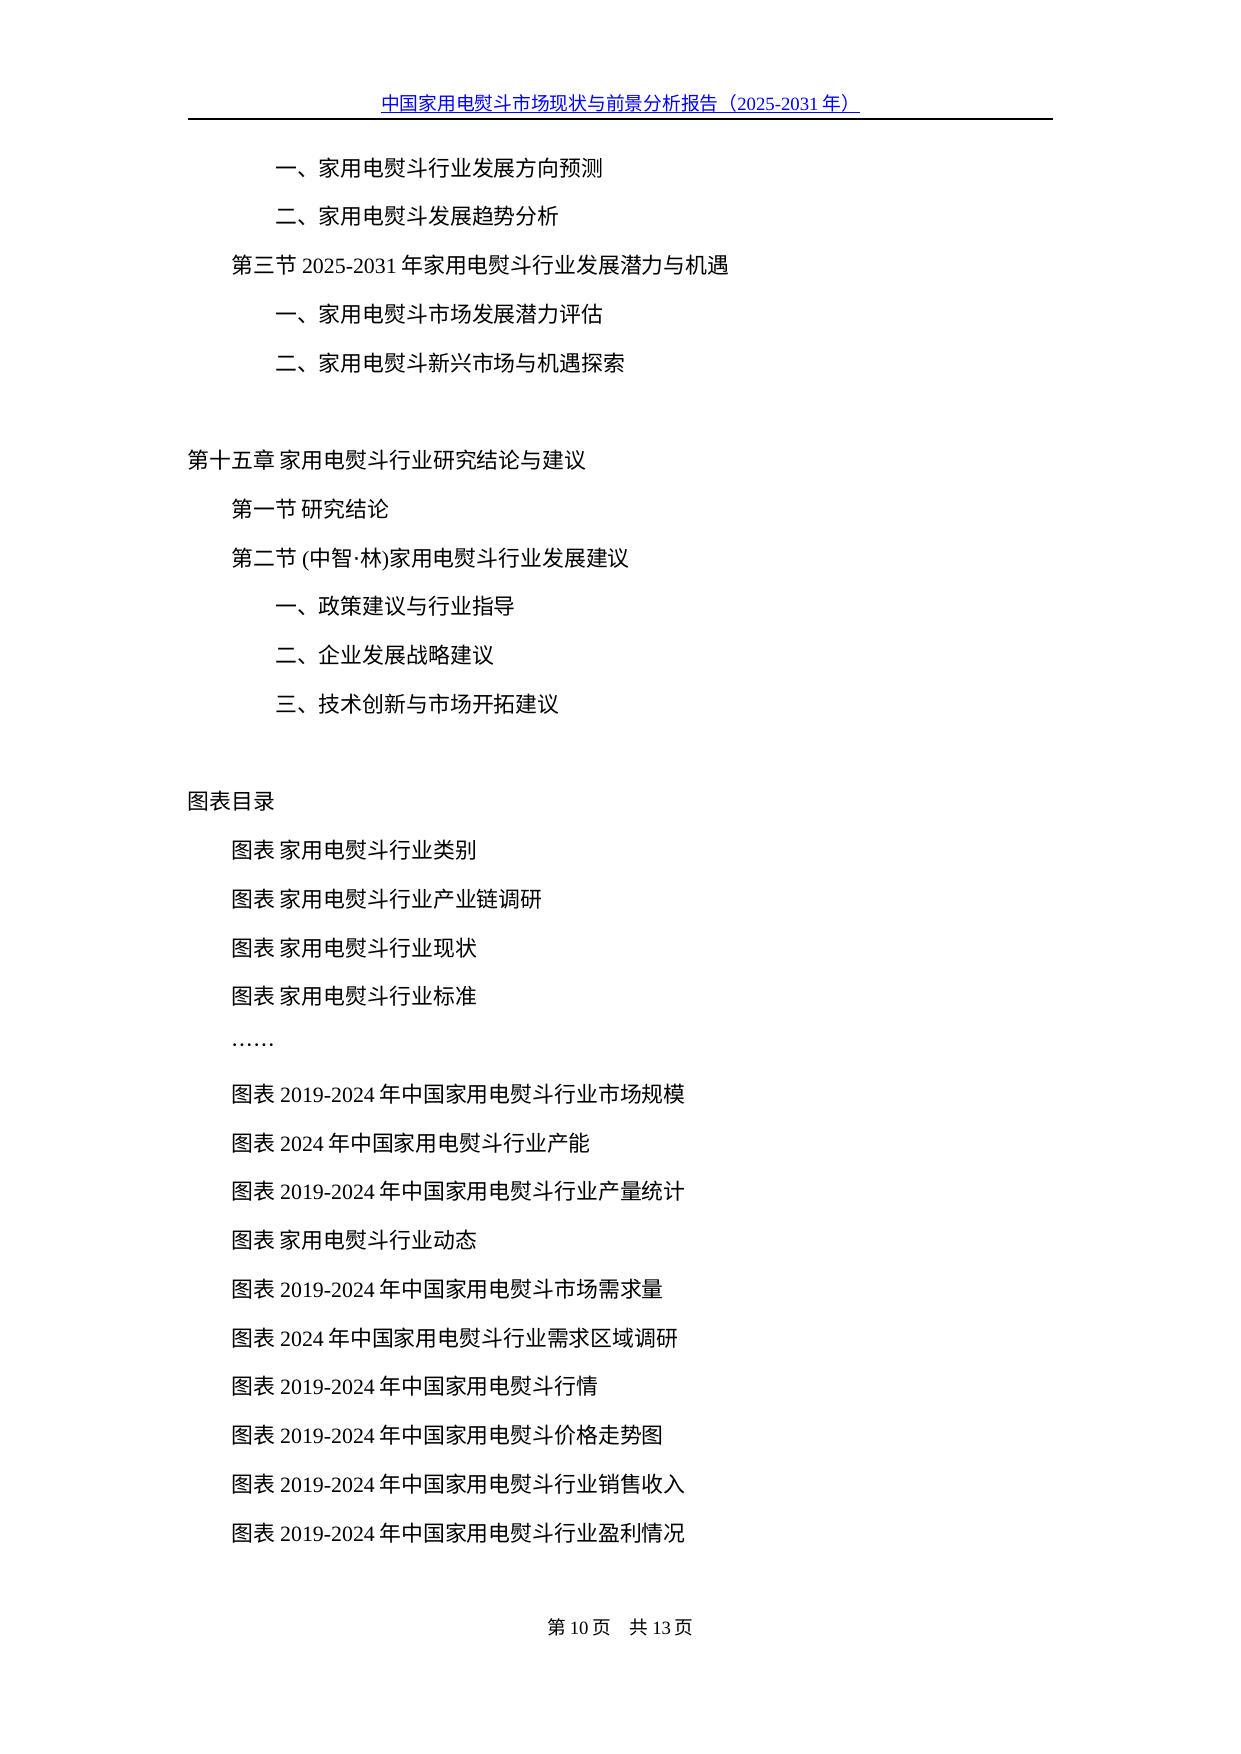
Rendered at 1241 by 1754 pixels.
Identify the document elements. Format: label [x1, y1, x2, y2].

text [187, 150, 1053, 1548]
